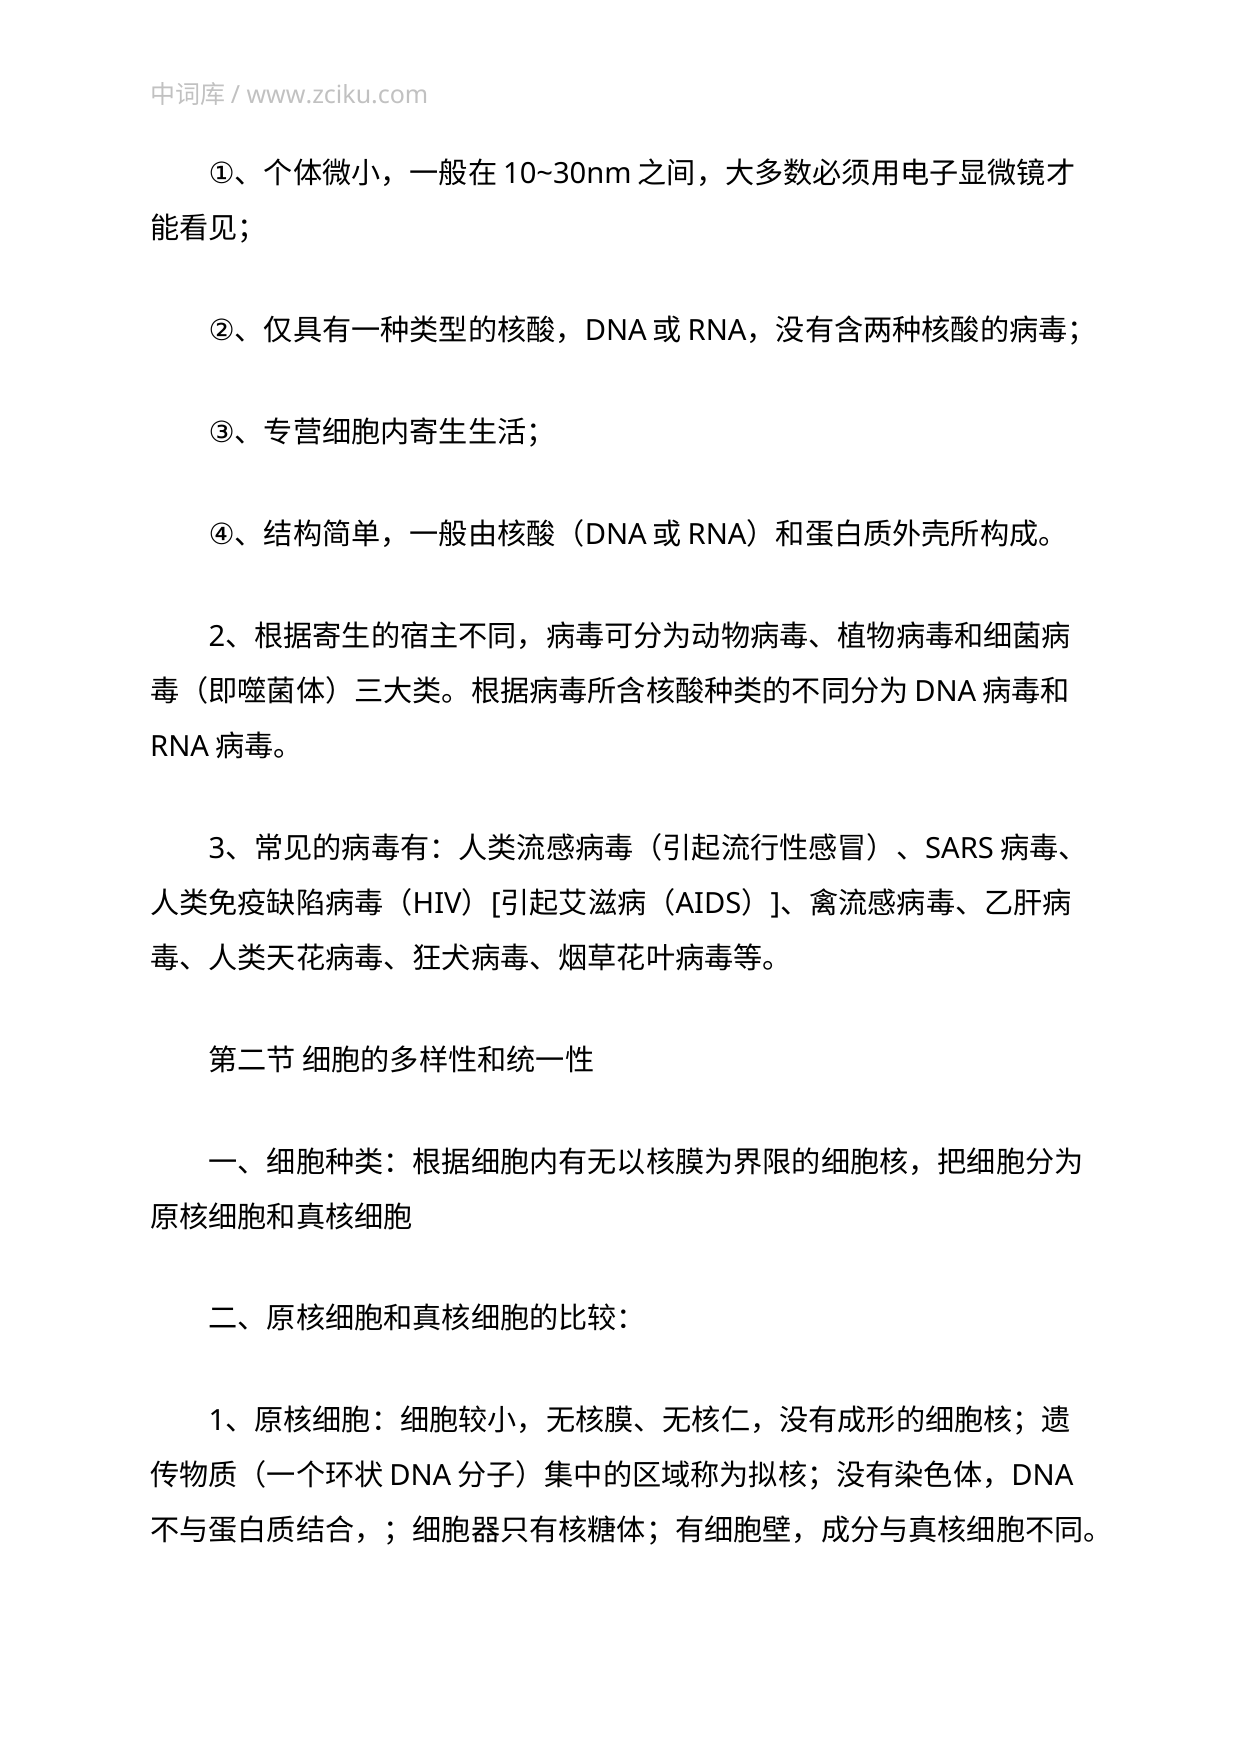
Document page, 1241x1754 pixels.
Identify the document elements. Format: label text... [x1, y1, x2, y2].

text ③、专营细胞内寄生生活； [150, 409, 1090, 451]
text 二、原核细胞和真核细胞的比较： [150, 1295, 1090, 1337]
text ④、结构简单，一般由核酸（DNA或RNA）和蛋白质外壳所构成。 [150, 511, 1090, 553]
text 一、细胞种类：根据细胞内有无以核膜为界限的细胞核，把细胞分为原核细胞和真核细胞 [150, 1138, 1090, 1235]
text 3、常见的病毒有：人类流感病毒（引起流行性感冒）、SARS病毒、人类免疫缺陷病毒（HIV）[引起艾滋病（AIDS）]、禽流感病毒、乙肝病毒、人类天花病毒、狂犬病毒、烟草花叶病毒等。 [150, 825, 1090, 977]
text ①、个体微小，一般在10~30nm之间，大多数必须用电子显微镜才能看见； [150, 150, 1090, 247]
text 1、原核细胞：细胞较小，无核膜、无核仁，没有成形的细胞核；遗传物质（一个环状DNA分子）集中的区域称为拟核；没有染色体，DNA 不与蛋白质结合，；细胞器只有核糖体；有细胞壁，成分与真核细胞不同。 [150, 1397, 1090, 1549]
text 2、根据寄生的宿主不同，病毒可分为动物病毒、植物病毒和细菌病毒（即噬菌体）三大类。根据病毒所含核酸种类的不同分为DNA病毒和RNA病毒。 [150, 613, 1090, 765]
text 第二节 细胞的多样性和统一性 [150, 1036, 1090, 1079]
text ②、仅具有一种类型的核酸，DNA或RNA，没有含两种核酸的病毒； [150, 307, 1090, 349]
